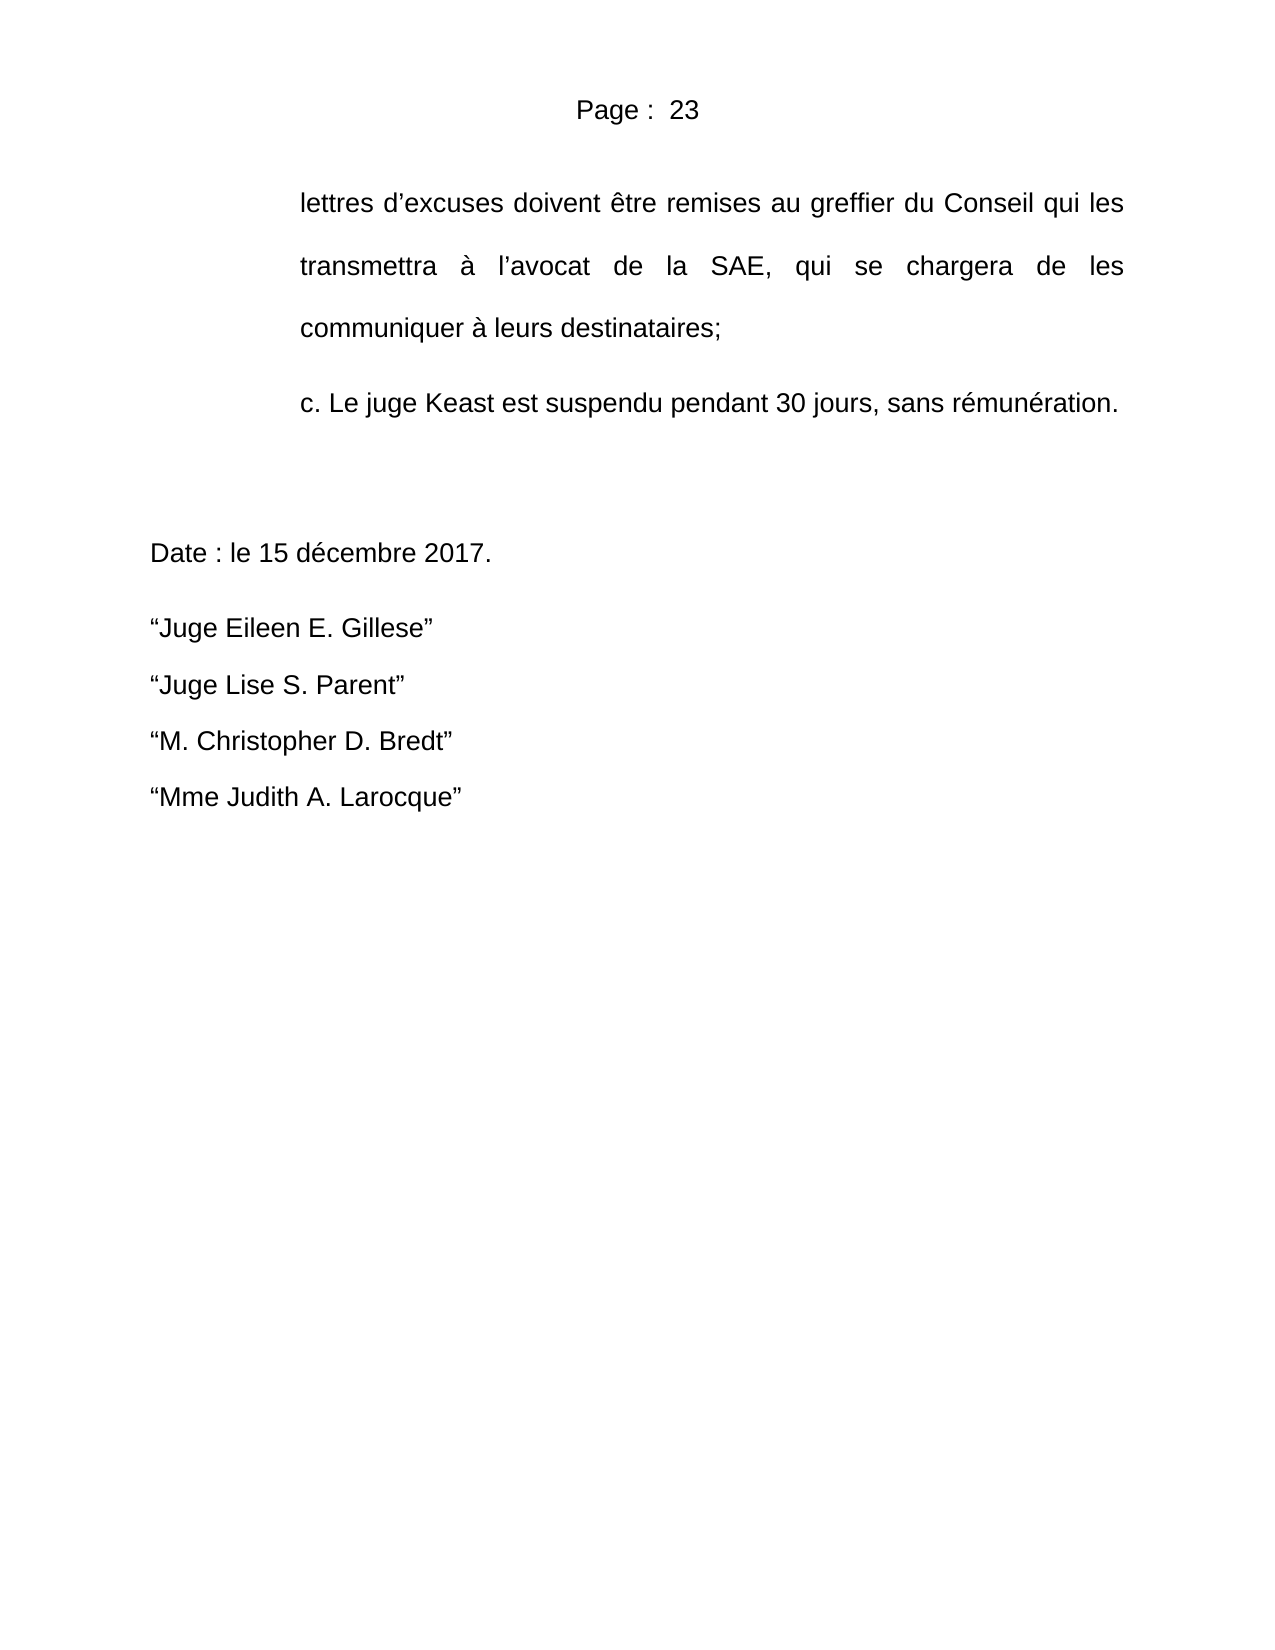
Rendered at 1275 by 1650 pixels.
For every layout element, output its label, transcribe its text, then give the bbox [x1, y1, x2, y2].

text “M. Christopher D. Bredt” [150, 725, 975, 756]
list c. Le juge Keast est suspendu pendant 30 jours, sans rémunération. [300, 387, 1125, 419]
text “Juge Eileen E. Gillese” [150, 612, 975, 644]
text “Juge Lise S. Parent” [150, 669, 975, 700]
text “Mme Judith A. Larocque” [150, 781, 975, 812]
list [300, 187, 1125, 344]
list Date : le 15 décembre 2017. [150, 537, 1125, 569]
